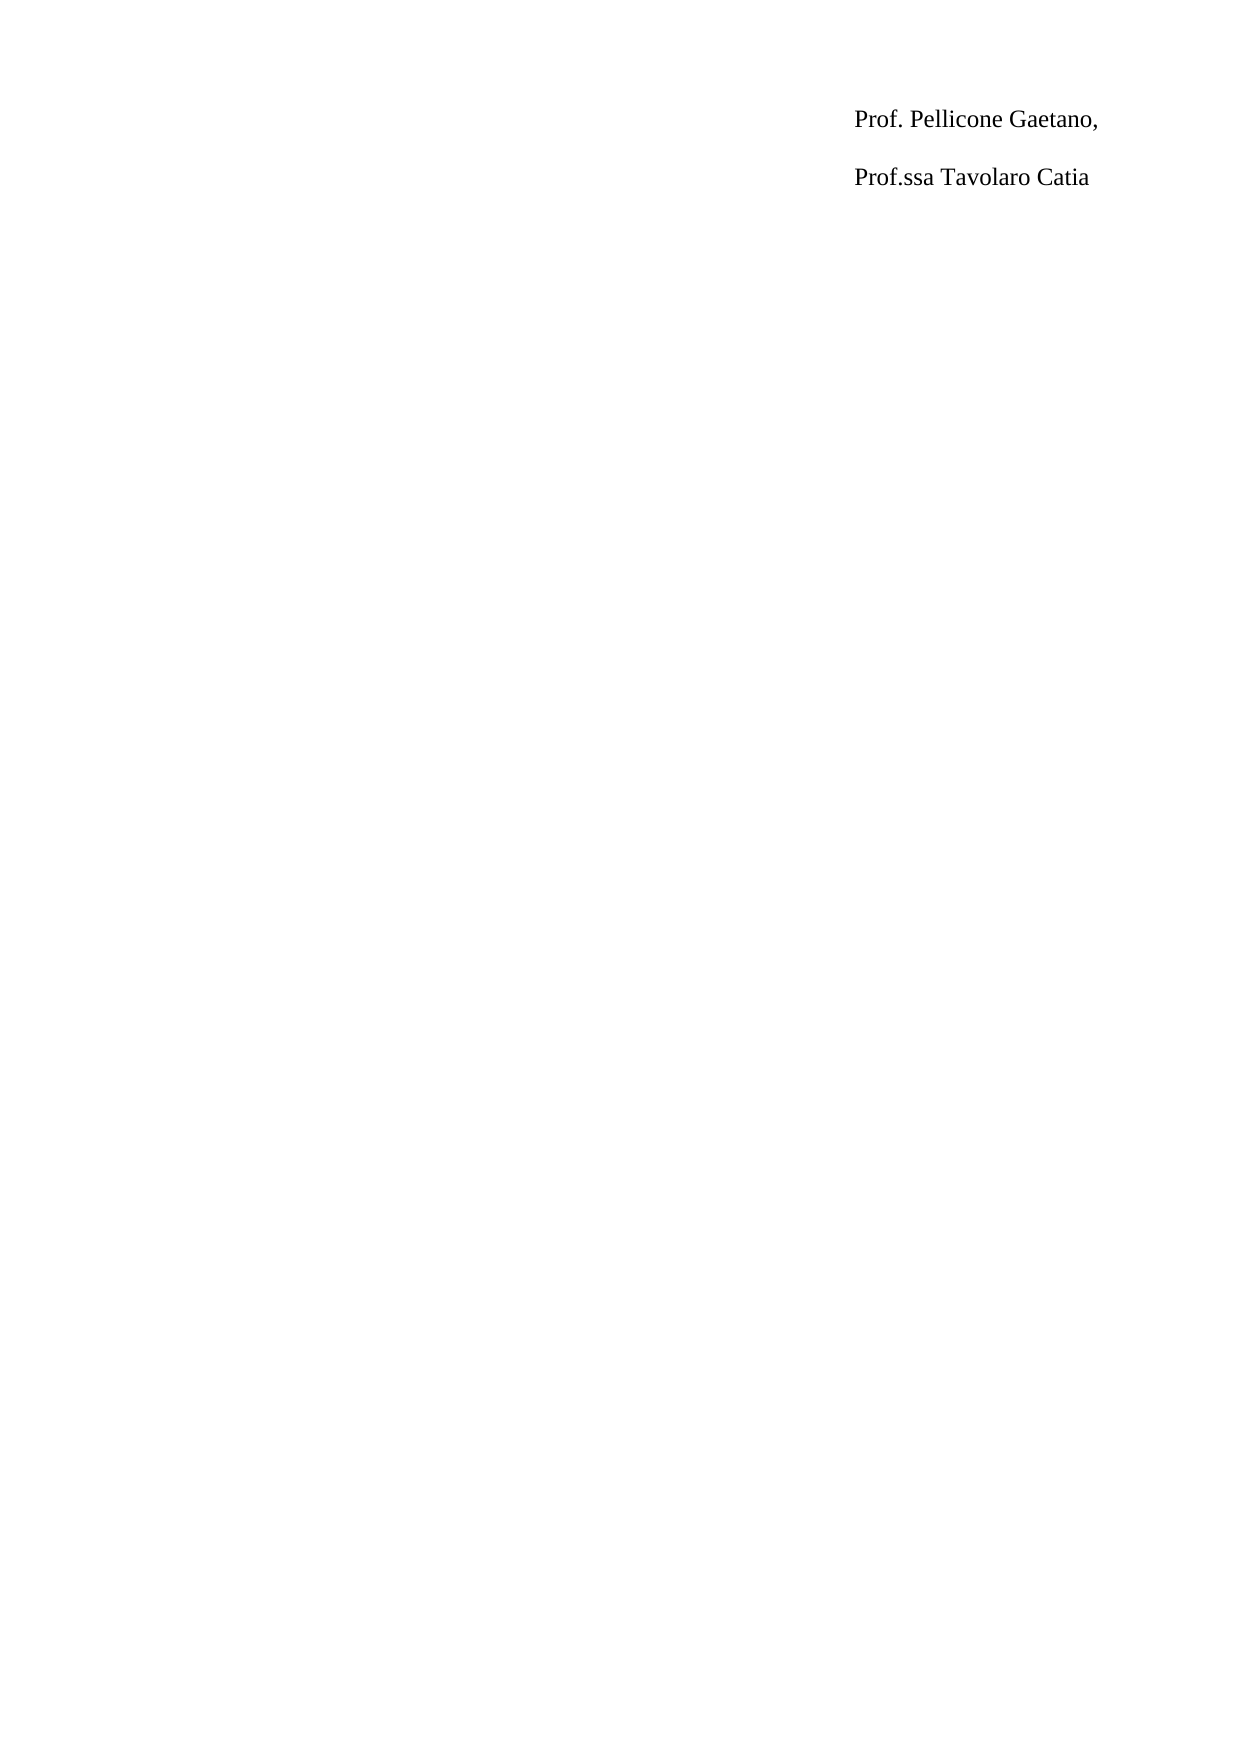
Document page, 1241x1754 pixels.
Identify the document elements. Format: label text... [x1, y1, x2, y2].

text Prof.ssa Tavolaro Catia [104, 162, 1136, 191]
text Prof. Pellicone Gaetano, [104, 104, 1136, 133]
